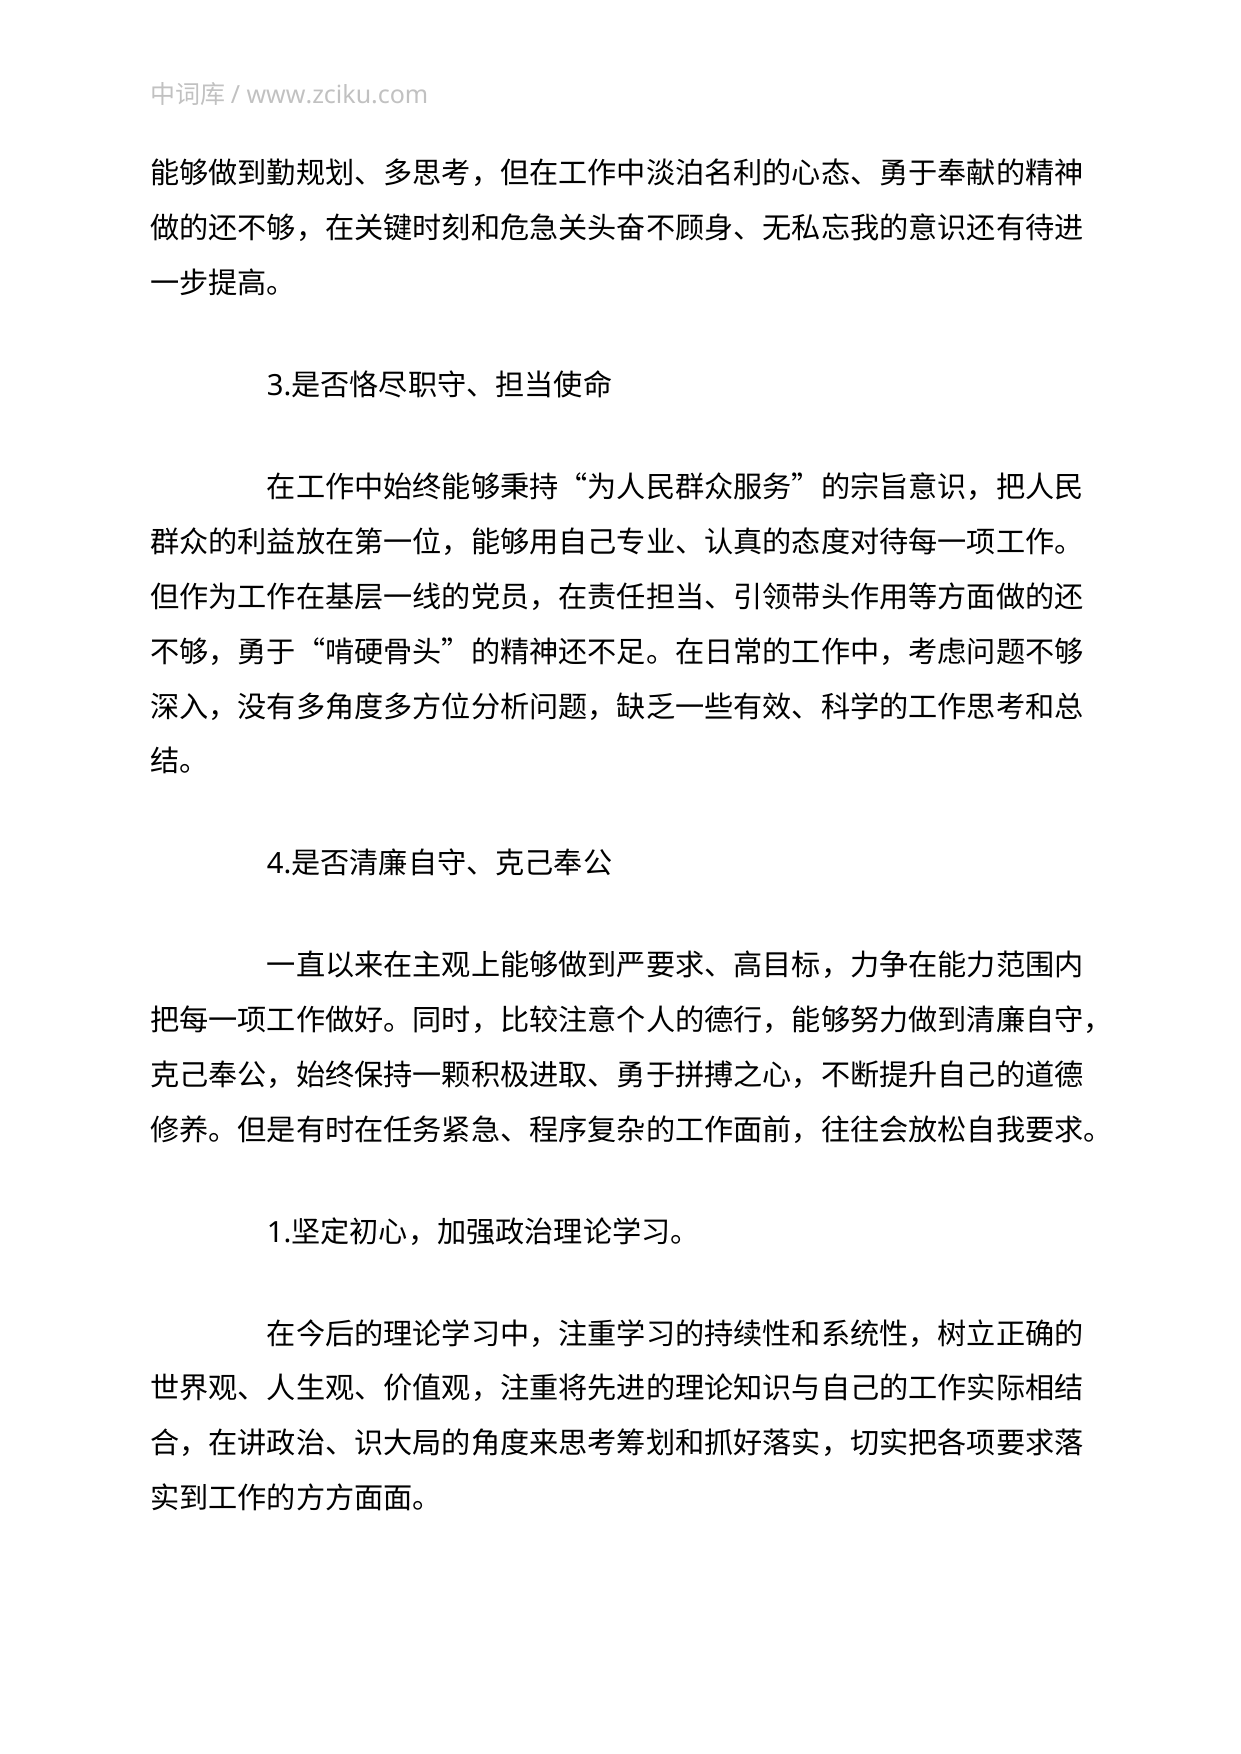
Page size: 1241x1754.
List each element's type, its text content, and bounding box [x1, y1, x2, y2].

text 在今后的理论学习中，注重学习的持续性和系统性，树立正确的世界观、人生观、价值观，注重将先进的理论知识与自己的工作实际相结合，在讲政治、识大局的角度来思考筹划和抓好落实，切实把各项要求落实到工作的方方面面。 [150, 1310, 1090, 1517]
text 一直以来在主观上能够做到严要求、高目标，力争在能力范围内把每一项工作做好。同时，比较注意个人的德行，能够努力做到清廉自守，克己奉公，始终保持一颗积极进取、勇于拼搏之心，不断提升自己的道德修养。但是有时在任务紧急、程序复杂的工作面前，往往会放松自我要求。 [150, 942, 1090, 1149]
text 在工作中始终能够秉持“为人民群众服务”的宗旨意识，把人民群众的利益放在第一位，能够用自己专业、认真的态度对待每一项工作。但作为工作在基层一线的党员，在责任担当、引领带头作用等方面做的还不够，勇于“啃硬骨头”的精神还不足。在日常的工作中，考虑问题不够深入，没有多角度多方位分析问题，缺乏一些有效、科学的工作思考和总结。 [150, 463, 1090, 780]
text 3.是否恪尽职守、担当使命 [150, 362, 1090, 404]
text 1.坚定初心，加强政治理论学习。 [150, 1208, 1090, 1251]
text 4.是否清廉自守、克己奉公 [150, 840, 1090, 882]
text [150, 150, 1090, 302]
